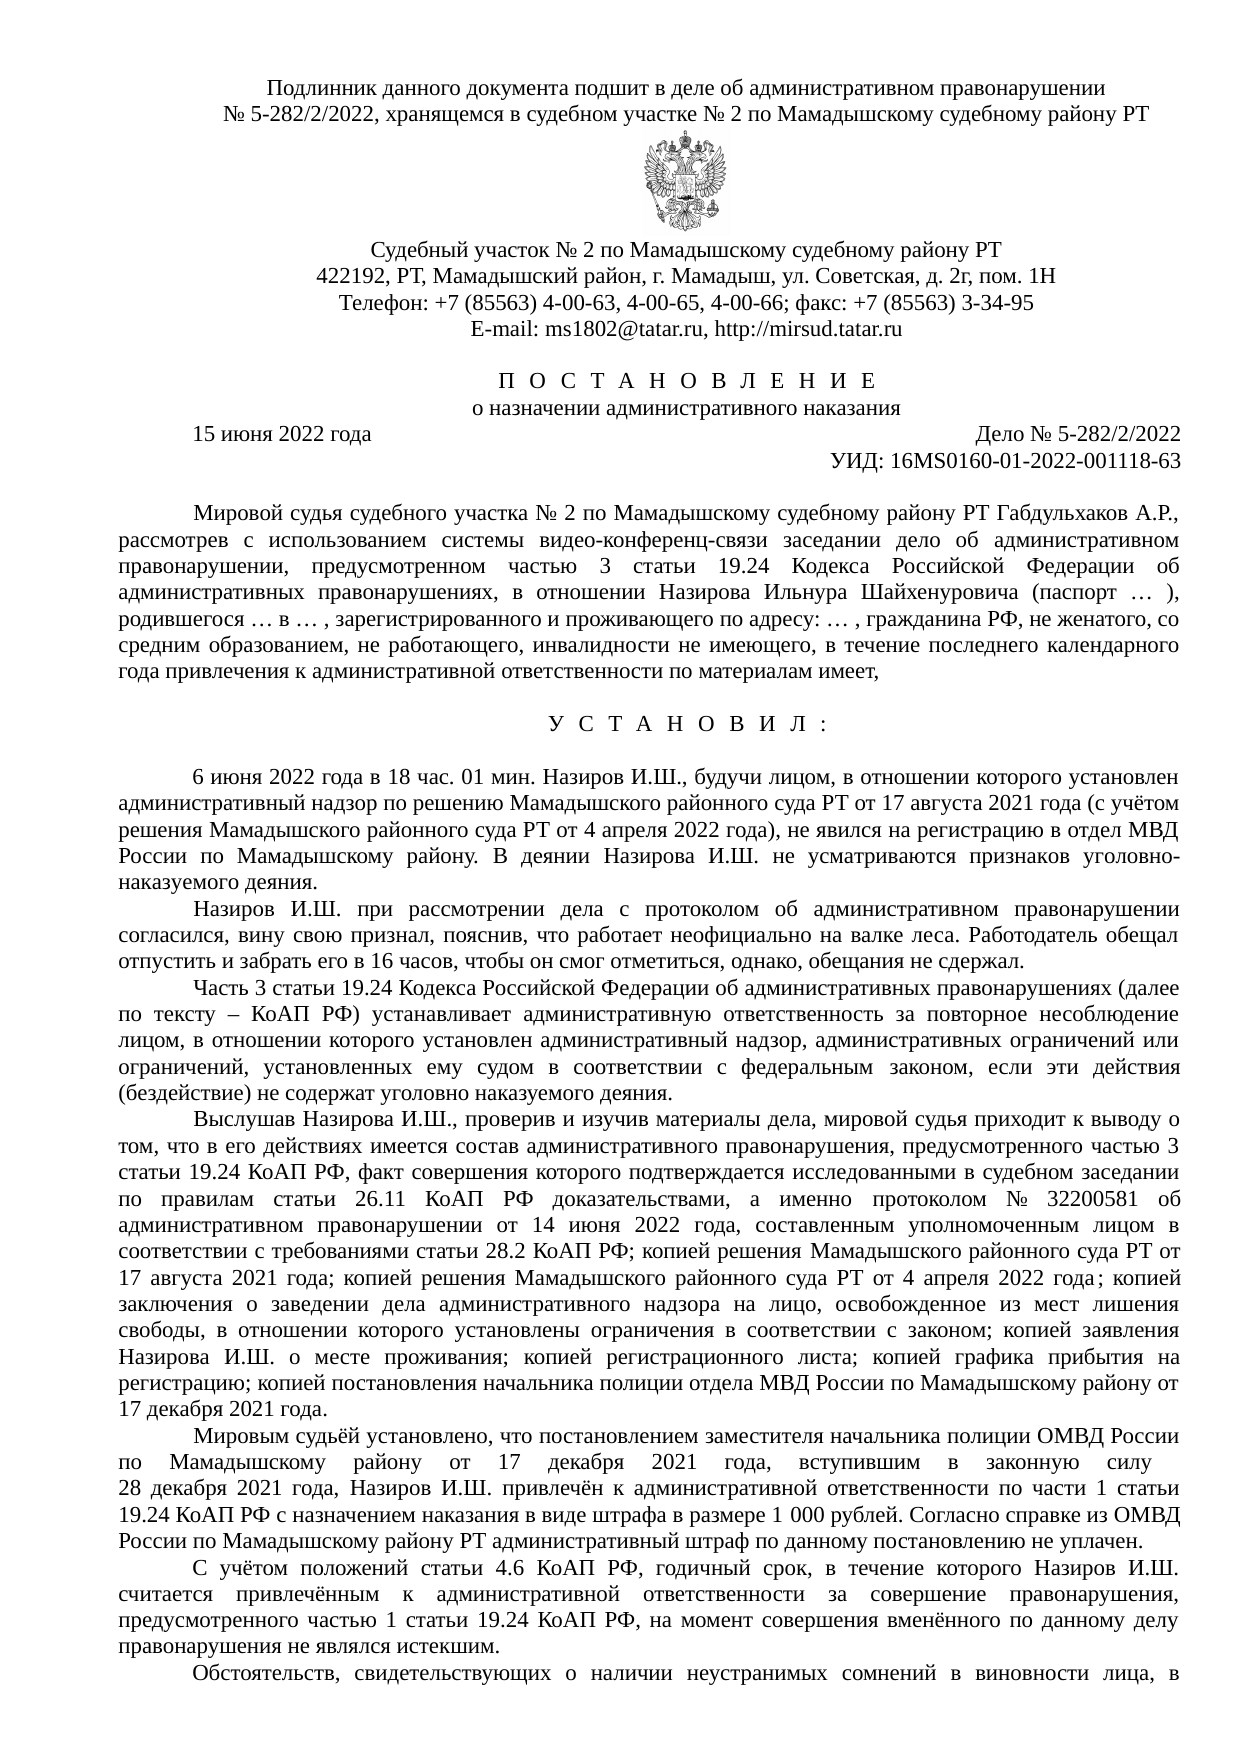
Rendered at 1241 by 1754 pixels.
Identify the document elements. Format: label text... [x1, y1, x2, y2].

text E-mail: ms1802@tatar.ru, http://mirsud.tatar.ru [118, 315, 1181, 341]
text Выслушав Назирова И.Ш., проверив и изучив материалы дела, мировой судья приходит к выводу о том, что в его действиях имеется состав административного правонарушения, предусмотренного частью 3 статьи 19.24 КоАП РФ, факт совершения которого подтверждается исследованными в судебном заседании по правилам статьи 26.11 КоАП РФ доказательствами, а именно протоколом № 32200581 об административном правонарушении от 14 июня 2022 года, составленным уполномоченным лицом в соответствии с требованиями статьи 28.2 КоАП РФ; копией решения Мамадышского районного суда РТ от 17 августа 2021 года; копией решения Мамадышского районного суда РТ от 4 апреля 2022 года; копией заключения о заведении дела административного надзора на лицо, освобожденное из мест лишения свободы, в отношении которого установлены ограничения в соответствии с законом; копией заявления Назирова И.Ш. о месте проживания; копией регистрационного листа; копией графика прибытия на регистрацию; копией постановления начальника полиции отдела МВД России по Мамадышскому району от 17 декабря 2021 года. [118, 1106, 1181, 1422]
picture [643, 126, 730, 236]
text Телефон: +7 (85563) 4-00-63, 4-00-65, 4-00-66; факс: +7 (85563) 3-34-95 [118, 288, 1181, 315]
text Подлинник данного документа подшит в деле об административном правонарушении [118, 74, 1181, 100]
text 422192, РТ, Мамадышский район, г. Мамадыш, ул. Советская, д. 2г, пом. 1Н [118, 262, 1181, 288]
text Мировой судья судебного участка № 2 по Мамадышскому судебному району РТ Габдульхаков А.Р., рассмотрев с использованием системы видео-конференц-связи заседании дело об административном правонарушении, предусмотренном частью 3 статьи 19.24 Кодекса Российской Федерации об административных правонарушениях, в отношении Назирова Ильнура Шайхенуровича (паспорт … ), родившегося … в … , зарегистрированного и проживающего по адресу: … , гражданина РФ, не женатого, со средним образованием, не работающего, инвалидности не имеющего, в течение последнего календарного года привлечения к административной ответственности по материалам имеет, [118, 499, 1181, 684]
text Назиров И.Ш. при рассмотрении дела с протоколом об административном правонарушении согласился, вину свою признал, пояснив, что работает неофициально на валке леса. Работодатель обещал отпустить и забрать его в 16 часов, чтобы он смог отметиться, однако, обещания не сдержал. [118, 895, 1181, 974]
text Судебный участок № 2 по Мамадышскому судебному району РТ [118, 236, 1181, 262]
text Часть 3 статьи 19.24 Кодекса Российской Федерации об административных правонарушениях (далее по тексту – КоАП РФ) устанавливает административную ответственность за повторное несоблюдение лицом, в отношении которого установлен административный надзор, административных ограничений или ограничений, установленных ему судом в соответствии с федеральным законом, если эти действия (бездействие) не содержат уголовно наказуемого деяния. [118, 974, 1181, 1106]
text УСТАНОВИЛ: [118, 710, 1181, 737]
text ПОСТАНОВЛЕНИЕ [118, 368, 1181, 394]
text № 5-282/2/2022, хранящемся в судебном участке № 2 по Мамадышскому судебному району РТ [118, 100, 1181, 126]
text 15 июня 2022 года Дело № 5-282/2/2022 [118, 420, 1181, 447]
text Мировым судьёй установлено, что постановлением заместителя начальника полиции ОМВД России по Мамадышскому району от 17 декабря 2021 года, вступившим в законную силу 28 декабря 2021 года, Назиров И.Ш. привлечён к административной ответственности по части 1 статьи 19.24 КоАП РФ с назначением наказания в виде штрафа в размере 1 000 рублей. Согласно справке из ОМВД России по Мамадышскому району РТ административный штраф по данному постановлению не уплачен. [118, 1422, 1181, 1553]
text С учётом положений статьи 4.6 КоАП РФ, годичный срок, в течение которого Назиров И.Ш. считается привлечённым к административной ответственности за совершение правонарушения, предусмотренного частью 1 статьи 19.24 КоАП РФ, на момент совершения вменённого по данному делу правонарушения не являлся истекшим. [118, 1553, 1181, 1659]
text УИД: 16MS0160-01-2022-001118-63 [118, 447, 1181, 473]
text о назначении административного наказания [118, 394, 1181, 420]
text 6 июня 2022 года в 18 час. 01 мин. Назиров И.Ш., будучи лицом, в отношении которого установлен административный надзор по решению Мамадышского районного суда РТ от 17 августа 2021 года (с учётом решения Мамадышского районного суда РТ от 4 апреля 2022 года), не явился на регистрацию в отдел МВД России по Мамадышскому району. В деянии Назирова И.Ш. не усматриваются признаков уголовно-наказуемого деяния. [118, 763, 1181, 895]
